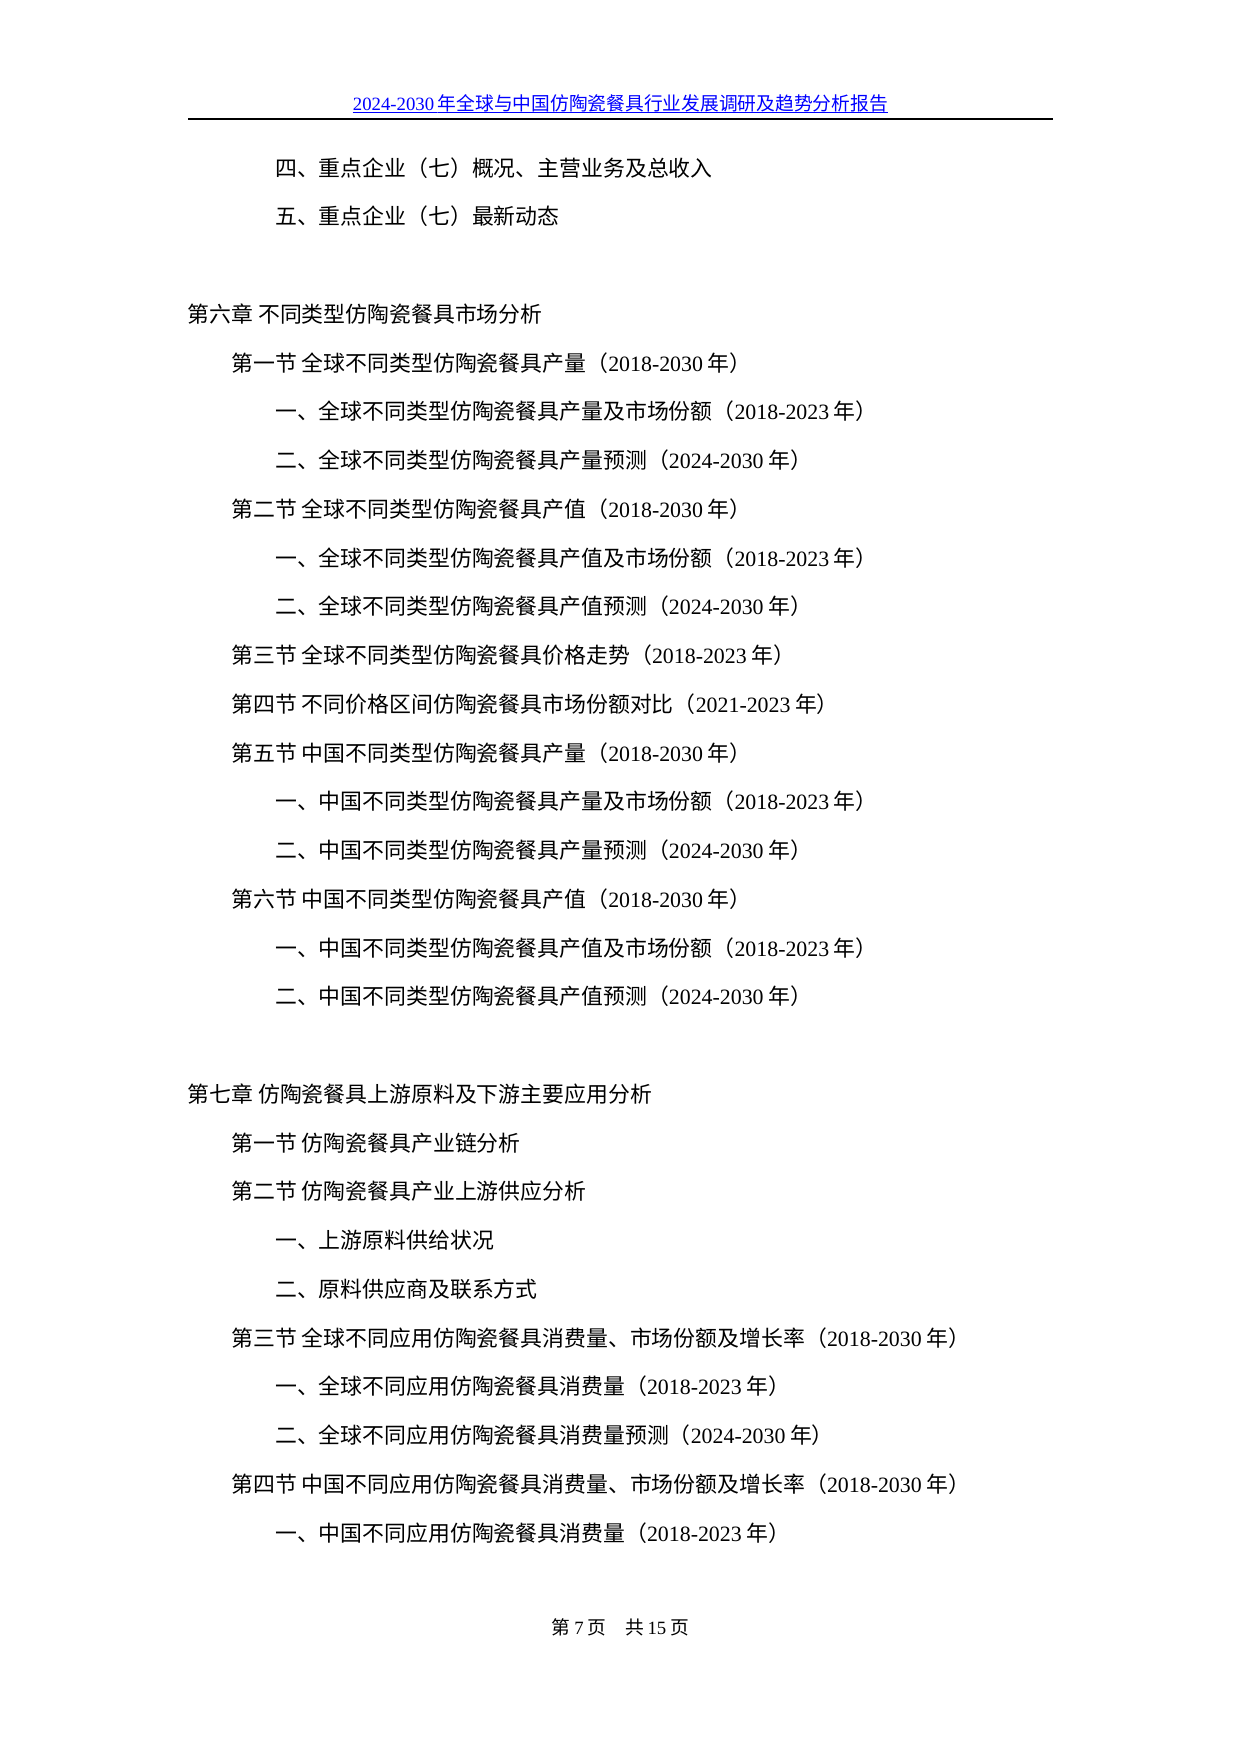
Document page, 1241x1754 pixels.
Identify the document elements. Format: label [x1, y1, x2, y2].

text [187, 150, 1053, 1548]
